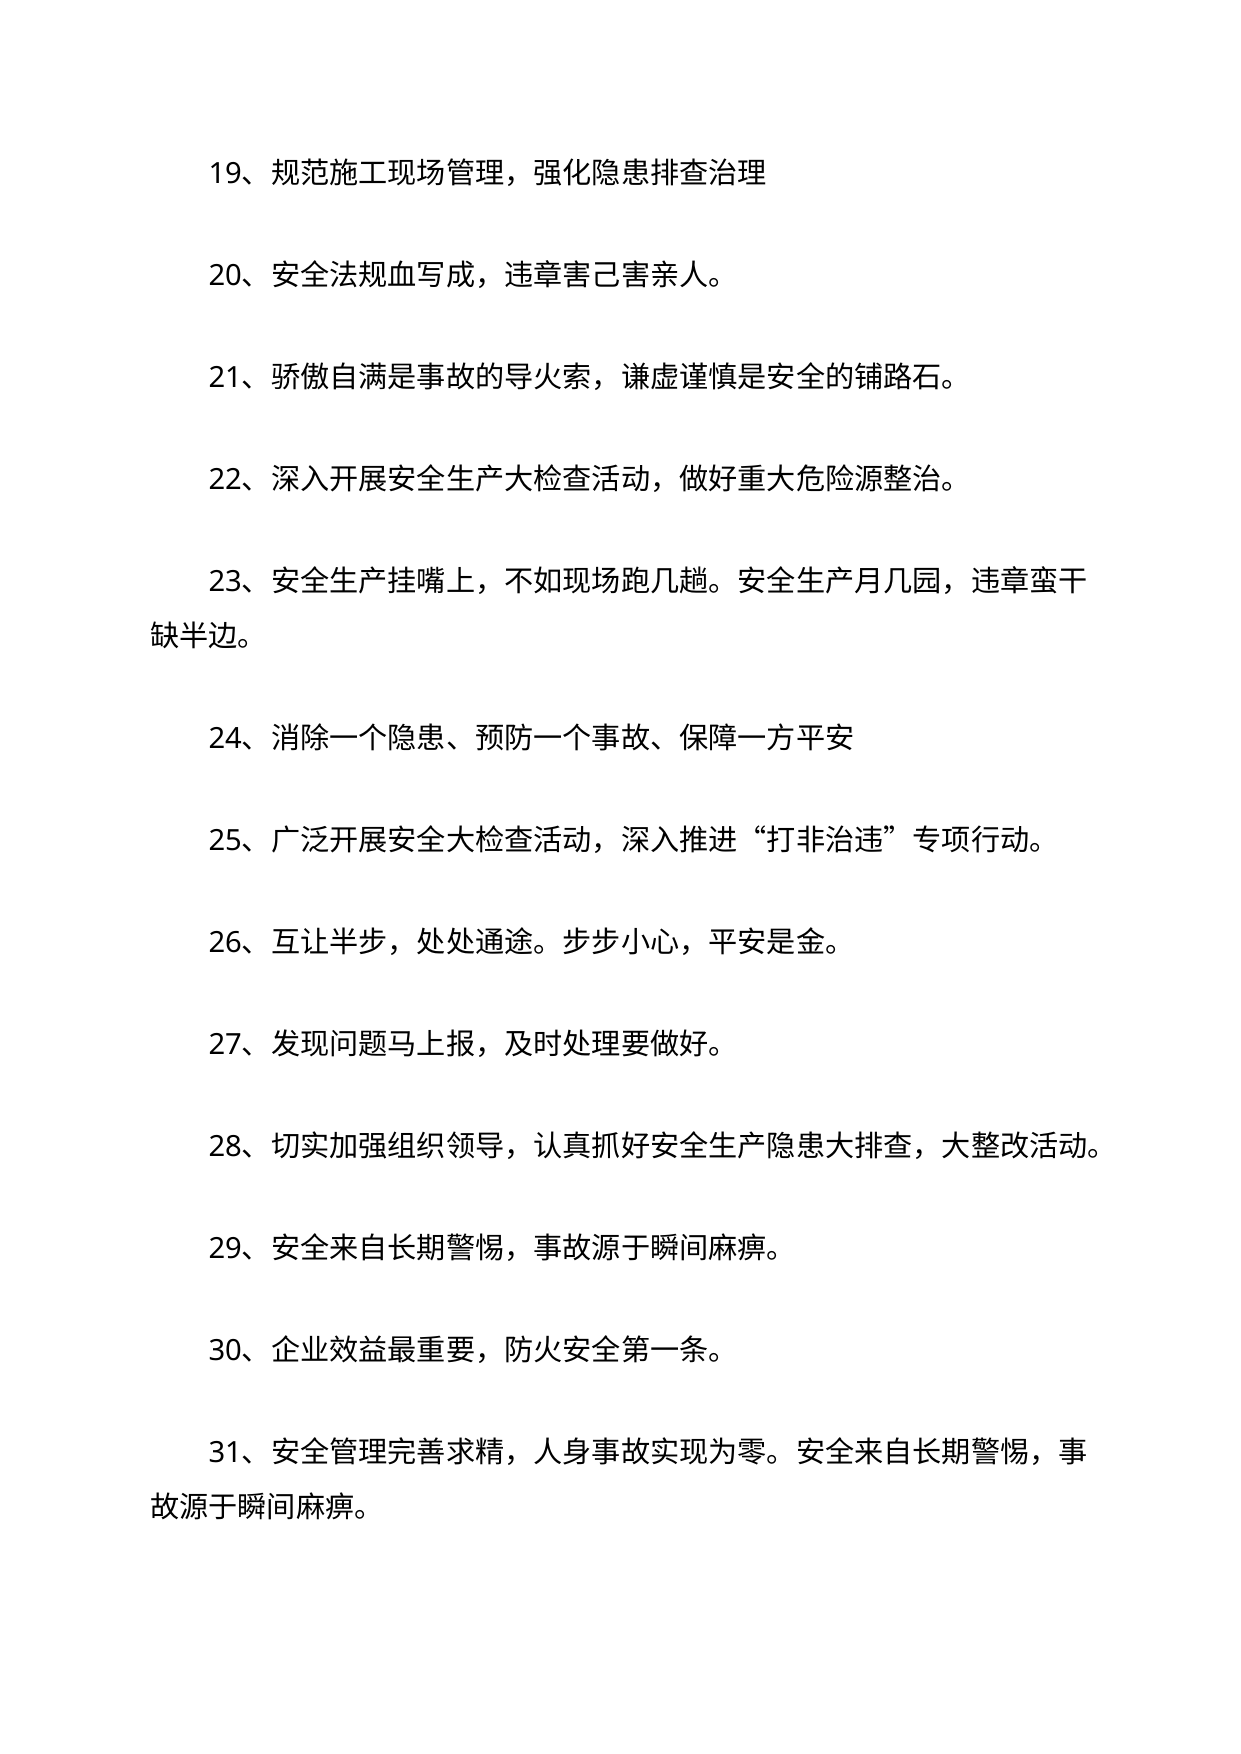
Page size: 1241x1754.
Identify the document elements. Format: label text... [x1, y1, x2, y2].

text 28、切实加强组织领导，认真抓好安全生产隐患大排查，大整改活动。 [150, 1123, 1090, 1165]
text 25、广泛开展安全大检查活动，深入推进“打非治违”专项行动。 [150, 817, 1090, 859]
text 20、安全法规血写成，违章害己害亲人。 [150, 252, 1090, 294]
text 21、骄傲自满是事故的导火索，谦虚谨慎是安全的铺路石。 [150, 354, 1090, 396]
text 26、互让半步，处处通途。步步小心，平安是金。 [150, 919, 1090, 961]
text 24、消除一个隐患、预防一个事故、保障一方平安 [150, 715, 1090, 757]
text 29、安全来自长期警惕，事故源于瞬间麻痹。 [150, 1224, 1090, 1267]
text 22、深入开展安全生产大检查活动，做好重大危险源整治。 [150, 456, 1090, 498]
text 23、安全生产挂嘴上，不如现场跑几趟。安全生产月几园，违章蛮干缺半边。 [150, 558, 1090, 655]
text 31、安全管理完善求精，人身事故实现为零。安全来自长期警惕，事故源于瞬间麻痹。 [150, 1428, 1090, 1526]
text 19、规范施工现场管理，强化隐患排查治理 [150, 150, 1090, 192]
text 30、企业效益最重要，防火安全第一条。 [150, 1327, 1090, 1369]
text 27、发现问题马上报，及时处理要做好。 [150, 1021, 1090, 1063]
